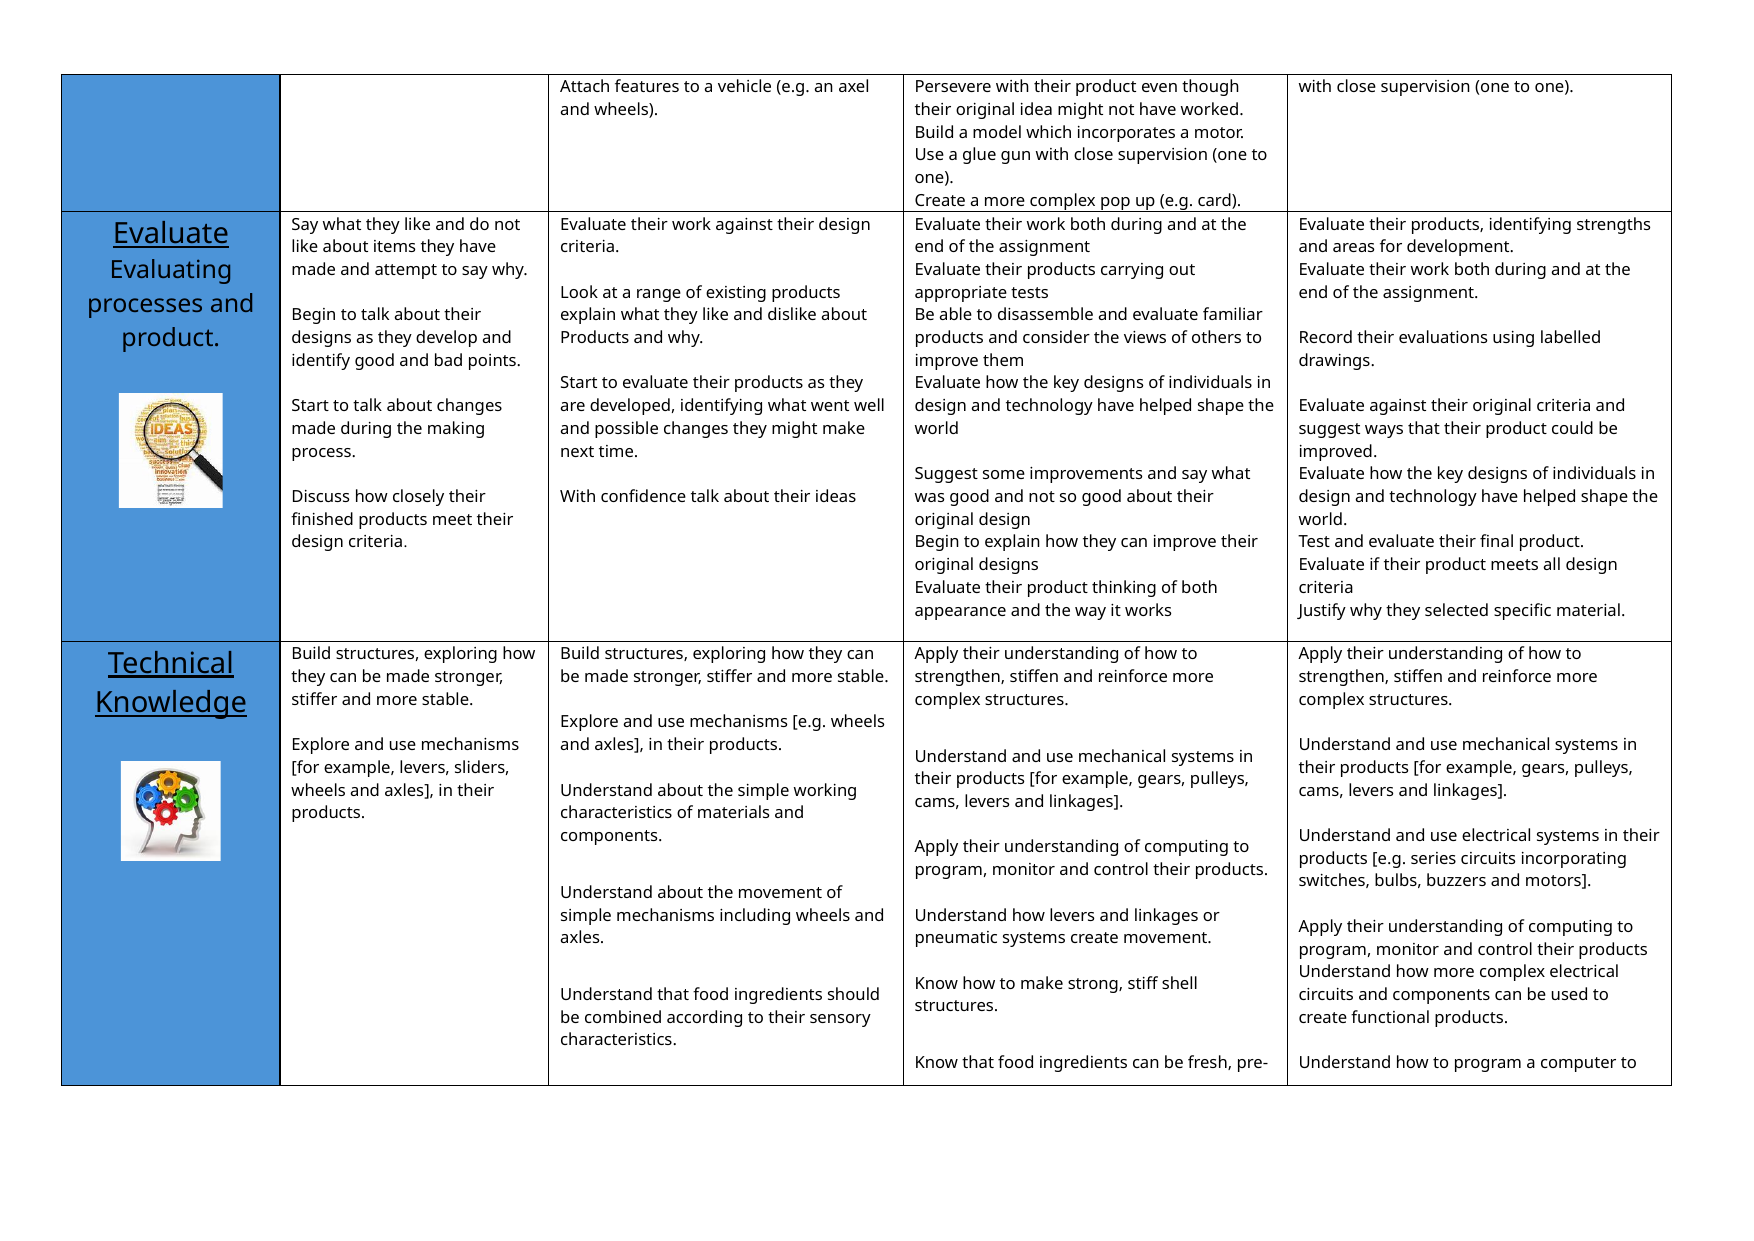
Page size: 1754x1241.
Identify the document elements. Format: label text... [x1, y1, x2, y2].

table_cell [1288, 642, 1671, 1085]
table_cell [62, 75, 279, 211]
table_cell Evaluate their products, identifying strengths and areas for development. Evaluate their work both during and at the end of the assignment. Record their evaluations using labelled drawings. Evaluate against their original criteria and suggest ways that their product could be improved. Evaluate how the key designs of individuals in design and technology have helped shape the world. Test and evaluate their final product. Evaluate if their product meets all design criteria Justify why they selected specific material. [1288, 212, 1671, 641]
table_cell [1288, 75, 1671, 211]
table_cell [904, 75, 1287, 211]
picture [118, 393, 223, 508]
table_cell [904, 642, 1287, 1085]
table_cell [281, 75, 548, 211]
table_cell Technical Knowledge [62, 642, 279, 1085]
table_cell Evaluate their work both during and at the end of the assignment Evaluate their products carrying out appropriate tests Be able to disassemble and evaluate familiar products and consider the views of others to improve them Evaluate how the key designs of individuals in design and technology have helped shape the world Suggest some improvements and say what was good and not so good about their original design Begin to explain how they can improve their original designs Evaluate their product thinking of both appearance and the way it works [904, 212, 1287, 641]
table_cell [281, 642, 548, 1085]
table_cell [549, 75, 903, 211]
table_cell Evaluate Evaluating processes and product. [62, 212, 279, 641]
table_cell Evaluate their work against their design criteria. Look at a range of existing products explain what they like and dislike about Products and why. Start to evaluate their products as they are developed, identifying what went well and possible changes they might make next time. With confidence talk about their ideas [549, 212, 903, 641]
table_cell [549, 642, 903, 1085]
picture [120, 761, 221, 861]
table_cell Say what they like and do not like about items they have made and attempt to say why. Begin to talk about their designs as they develop and identify good and bad points. Start to talk about changes made during the making process. Discuss how closely their finished products meet their design criteria. [281, 212, 548, 641]
